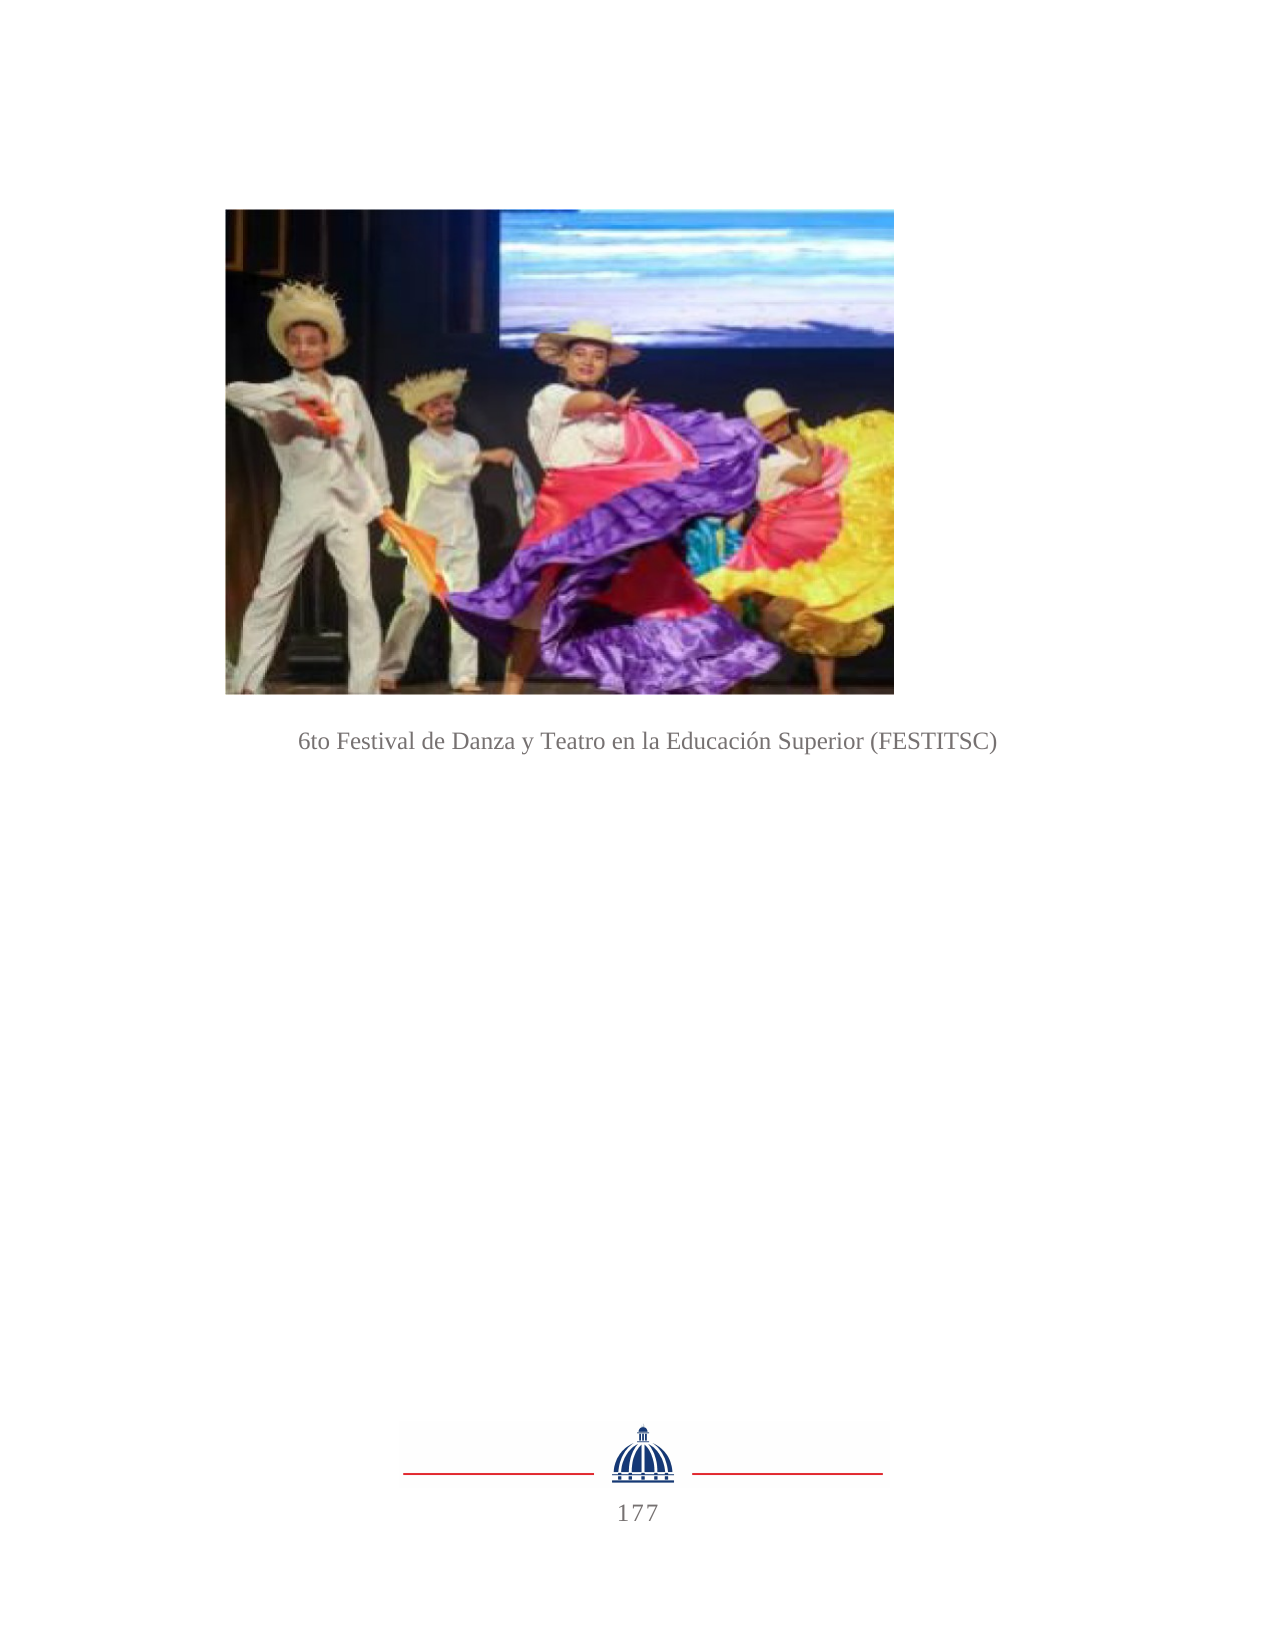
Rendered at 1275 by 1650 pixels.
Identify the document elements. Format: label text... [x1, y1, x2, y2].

picture [225, 209, 894, 695]
text 6to Festival de Danza y Teatro en la Educación Superior (FESTITSC) [290, 726, 1006, 754]
picture [399, 1421, 891, 1488]
